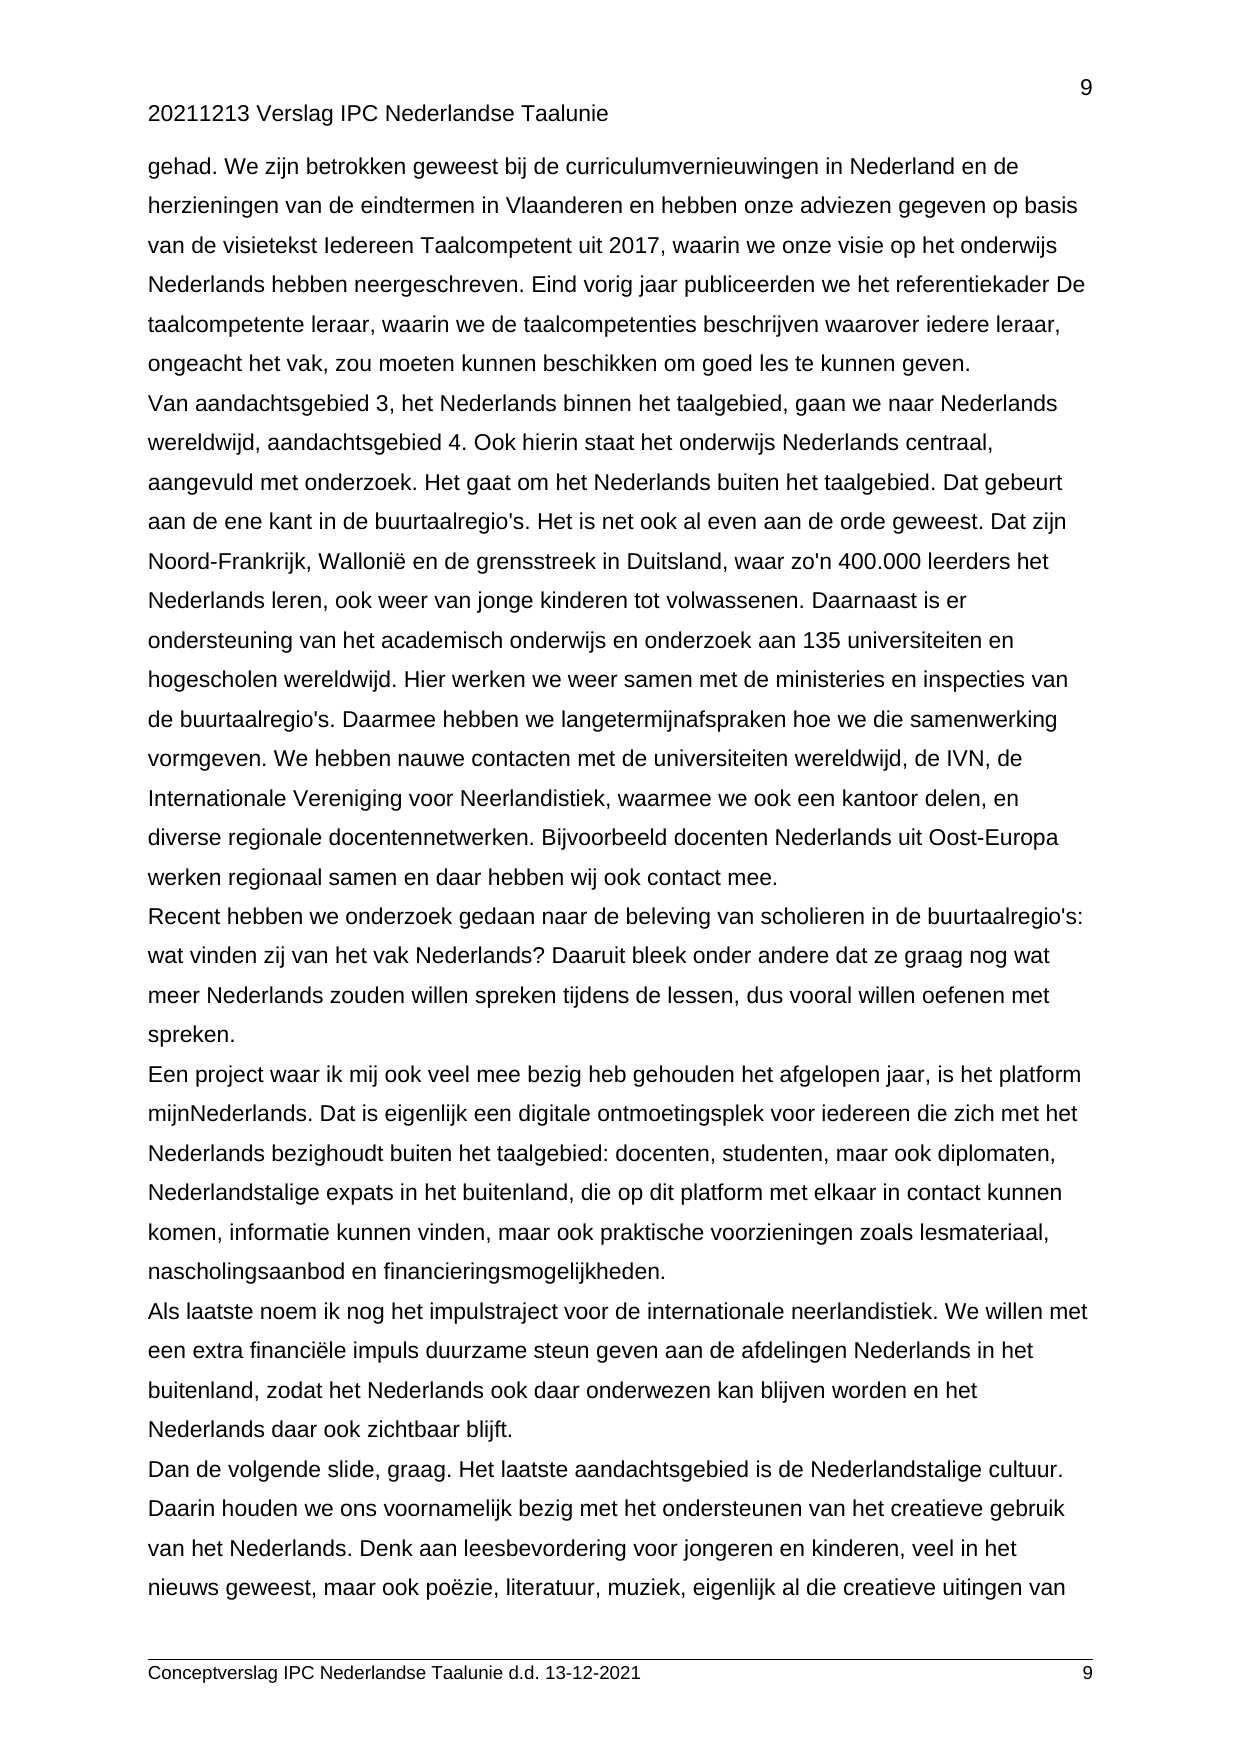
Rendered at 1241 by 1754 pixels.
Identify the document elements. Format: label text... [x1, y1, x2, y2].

text Een project waar ik mij ook veel mee bezig heb gehouden het afgelopen jaar, is het platform mijnNederlands. Dat is eigenlijk een digitale ontmoetingsplek voor iedereen die zich met het Nederlands bezighoudt buiten het taalgebied: docenten, studenten, maar ook diplomaten, Nederlandstalige expats in het buitenland, die op dit platform met elkaar in contact kunnen komen, informatie kunnen vinden, maar ook praktische voorzieningen zoals lesmateriaal, nascholingsaanbod en financieringsmogelijkheden. [148, 1061, 1093, 1284]
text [148, 153, 1093, 377]
text Van aandachtsgebied 3, het Nederlands binnen het taalgebied, gaan we naar Nederlands wereldwijd, aandachtsgebied 4. Ook hierin staat het onderwijs Nederlands centraal, aangevuld met onderzoek. Het gaat om het Nederlands buiten het taalgebied. Dat gebeurt aan de ene kant in de buurtaalregio's. Het is net ook al even aan de orde geweest. Dat zijn Noord-Frankrijk, Wallonië en de grensstreek in Duitsland, waar zo'n 400.000 leerders het Nederlands leren, ook weer van jonge kinderen tot volwassenen. Daarnaast is er ondersteuning van het academisch onderwijs en onderzoek aan 135 universiteiten en hogescholen wereldwijd. Hier werken we weer samen met de ministeries en inspecties van de buurtaalregio's. Daarmee hebben we langetermijnafspraken hoe we die samenwerking vormgeven. We hebben nauwe contacten met de universiteiten wereldwijd, de IVN, de Internationale Vereniging voor Neerlandistiek, waarmee we ook een kantoor delen, en diverse regionale docentennetwerken. Bijvoorbeeld docenten Nederlands uit Oost-Europa werken regionaal samen en daar hebben wij ook contact mee. [148, 390, 1093, 890]
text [148, 1456, 1093, 1600]
text Recent hebben we onderzoek gedaan naar de beleving van scholieren in de buurtaalregio's: wat vinden zij van het vak Nederlands? Daaruit bleek onder andere dat ze graag nog wat meer Nederlands zouden willen spreken tijdens de lessen, dus vooral willen oefenen met spreken. [148, 903, 1093, 1048]
text Als laatste noem ik nog het impulstraject voor de internationale neerlandistiek. We willen met een extra financiële impuls duurzame steun geven aan de afdelingen Nederlands in het buitenland, zodat het Nederlands ook daar onderwezen kan blijven worden en het Nederlands daar ook zichtbaar blijft. [148, 1298, 1093, 1442]
